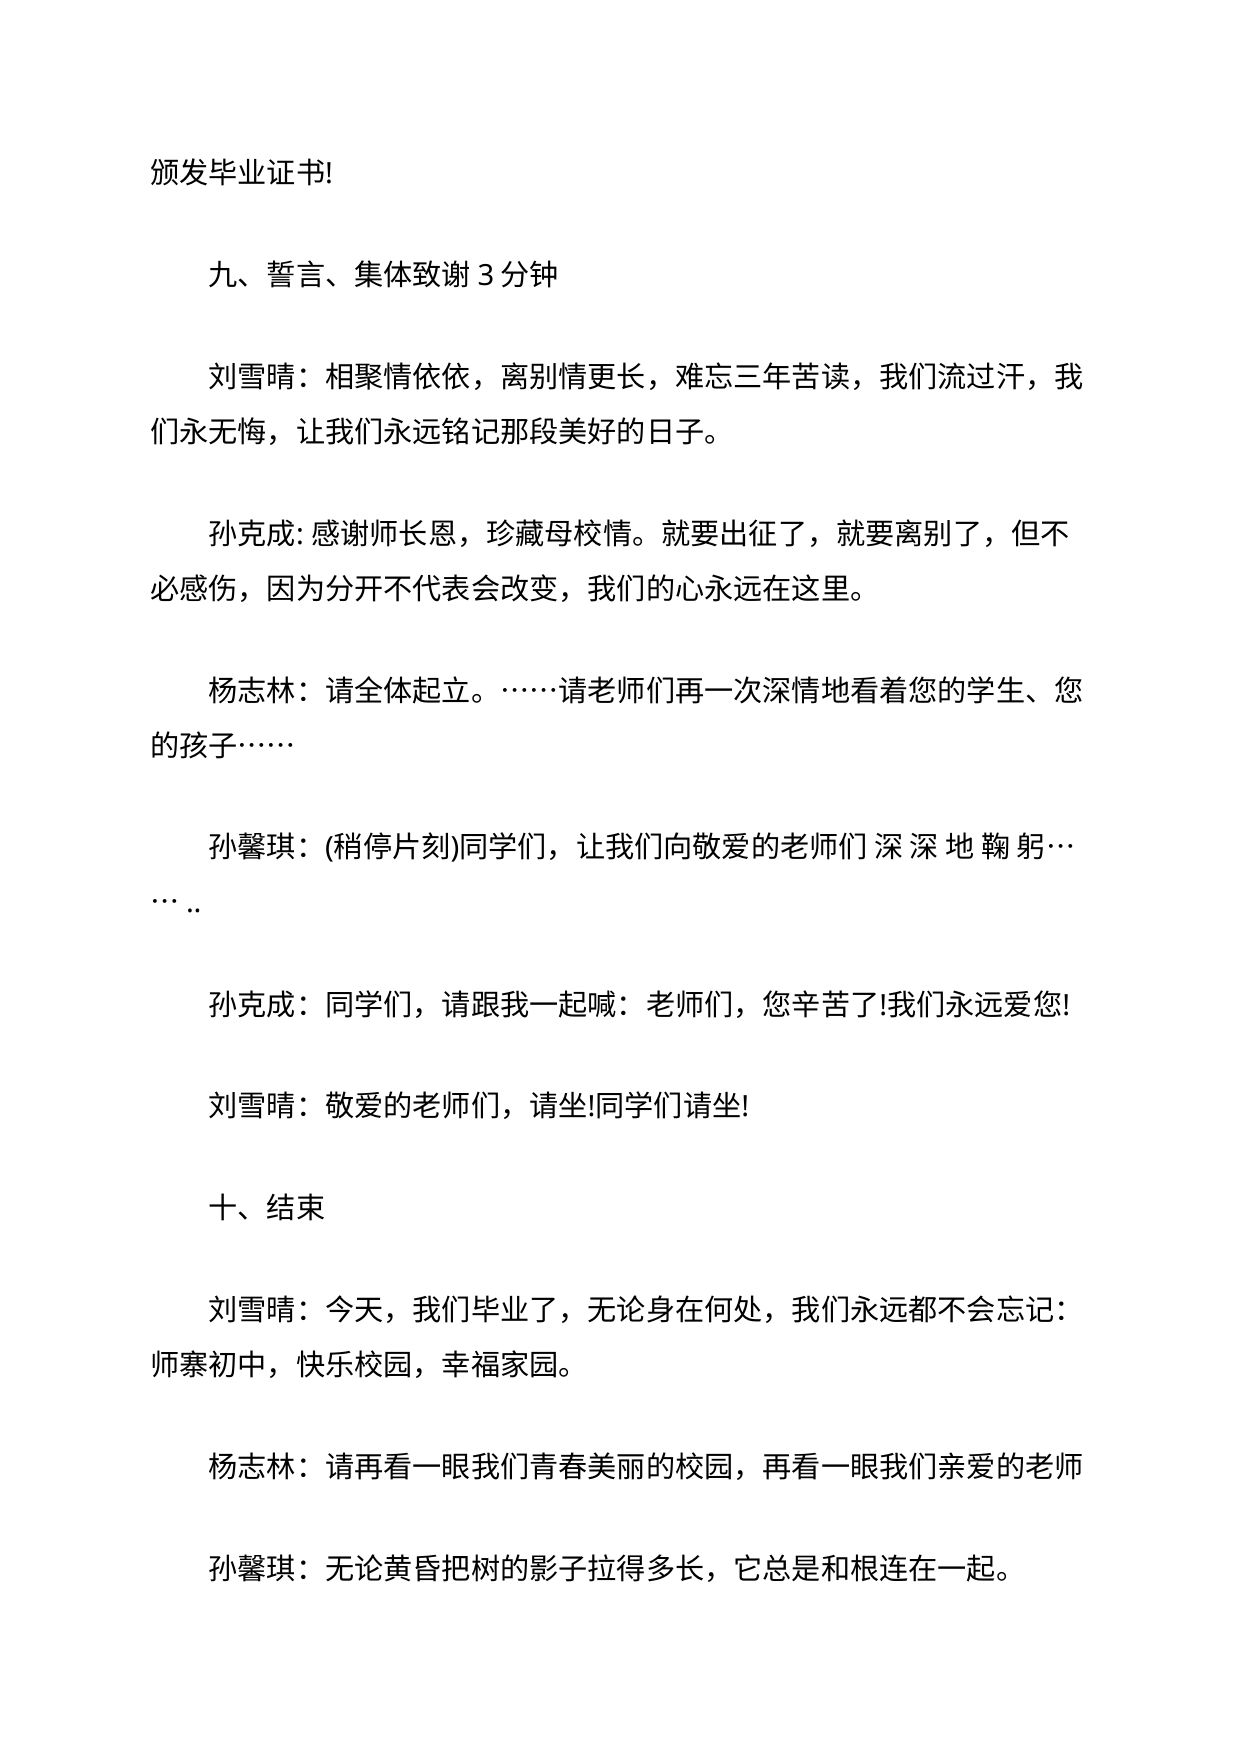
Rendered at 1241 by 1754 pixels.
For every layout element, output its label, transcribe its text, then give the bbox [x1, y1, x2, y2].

text 孙克成：同学们，请跟我一起喊：老师们，您辛苦了!我们永远爱您! [150, 981, 1090, 1023]
text 杨志林：请全体起立。……请老师们再一次深情地看着您的学生、您的孩子…… [150, 667, 1090, 764]
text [150, 150, 1090, 192]
text 九、誓言、集体致谢 3分钟 [150, 252, 1090, 294]
text 杨志林：请再看一眼我们青春美丽的校园，再看一眼我们亲爱的老师 [150, 1443, 1090, 1486]
text 十、结束 [150, 1185, 1090, 1227]
text 刘雪晴：今天，我们毕业了，无论身在何处，我们永远都不会忘记：师寨初中，快乐校园，幸福家园。 [150, 1287, 1090, 1384]
text 孙馨琪：(稍停片刻)同学们，让我们向敬爱的老师们 深 深 地 鞠 躬…… .. [150, 824, 1090, 921]
text 刘雪晴：敬爱的老师们，请坐!同学们请坐! [150, 1083, 1090, 1125]
text 孙馨琪：无论黄昏把树的影子拉得多长，它总是和根连在一起。 [150, 1545, 1090, 1587]
text 孙克成: 感谢师长恩，珍藏母校情。就要出征了，就要离别了，但不必感伤，因为分开不代表会改变，我们的心永远在这里。 [150, 511, 1090, 608]
text 刘雪晴：相聚情依依，离别情更长，难忘三年苦读，我们流过汗，我们永无悔，让我们永远铭记那段美好的日子。 [150, 354, 1090, 451]
